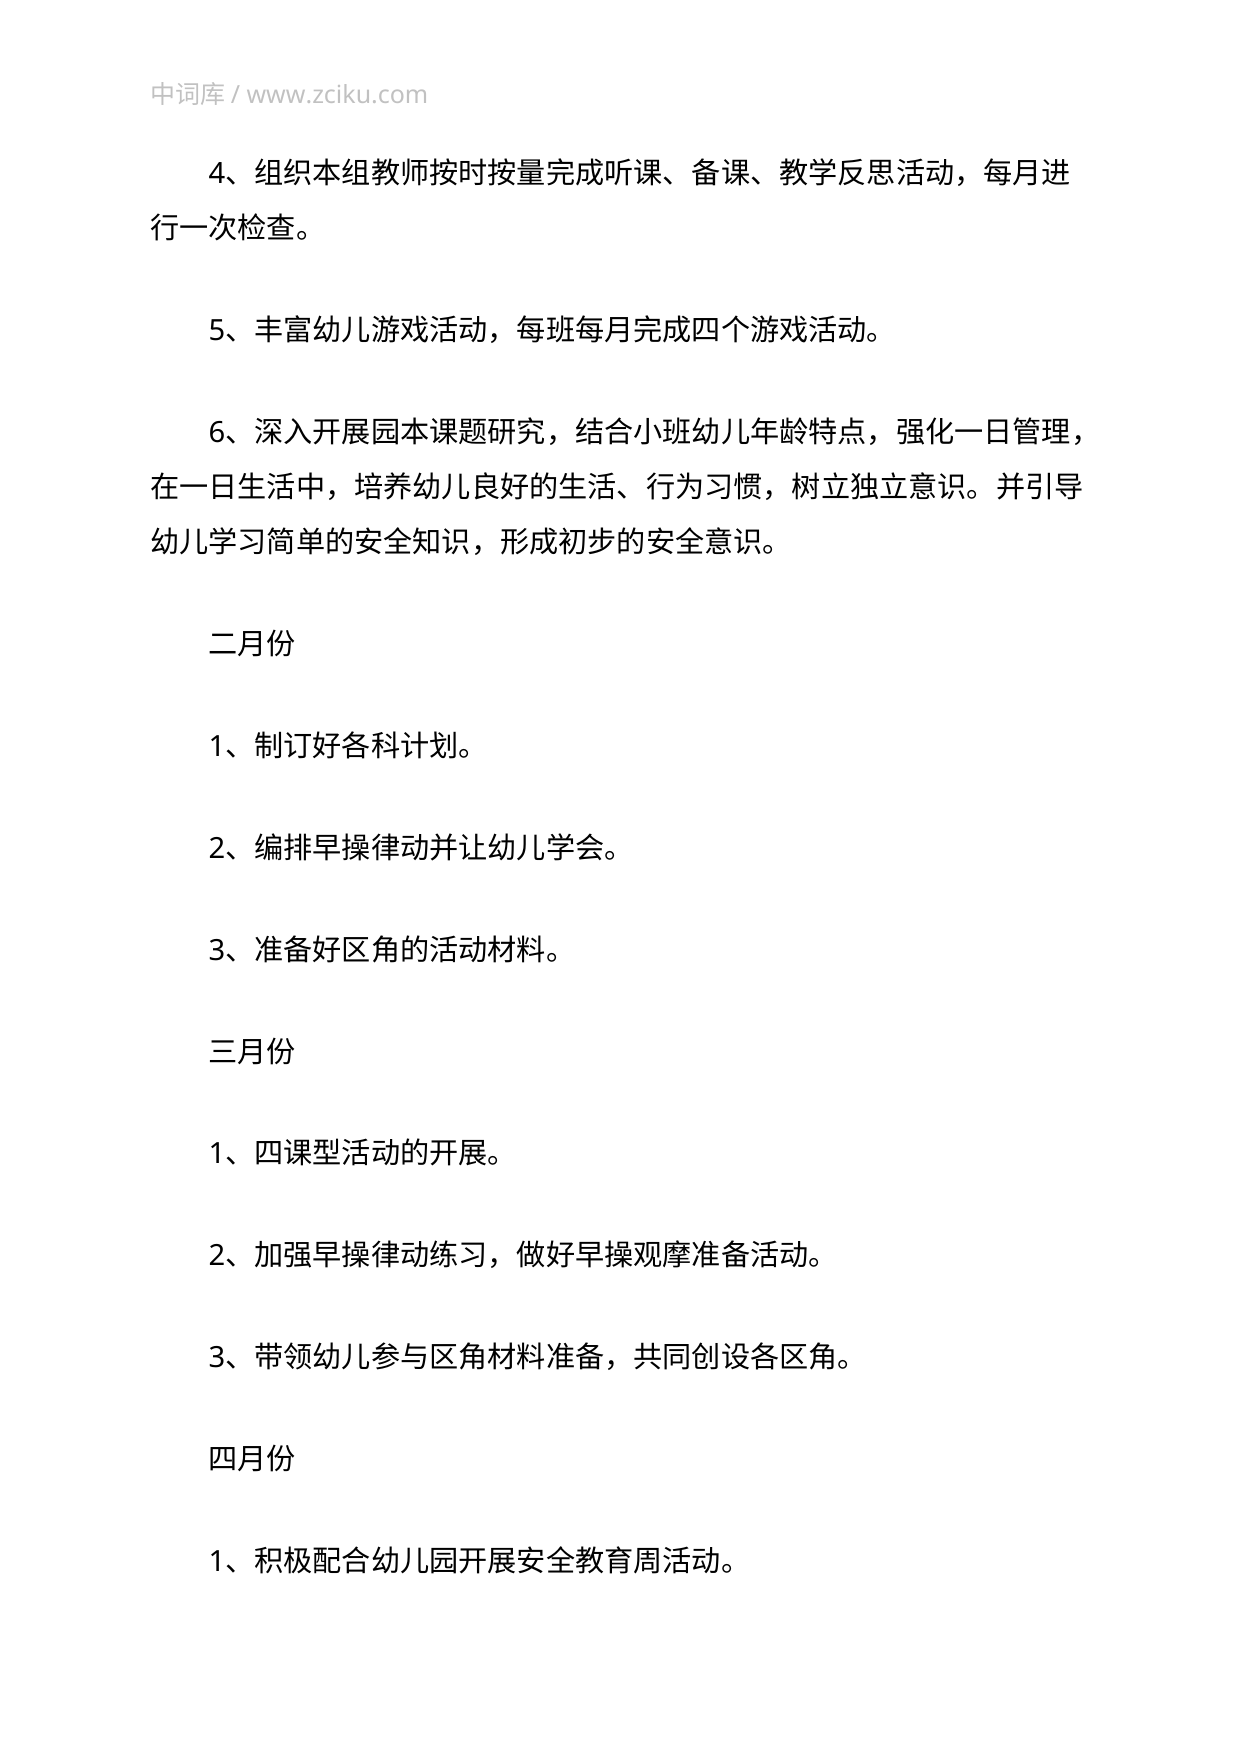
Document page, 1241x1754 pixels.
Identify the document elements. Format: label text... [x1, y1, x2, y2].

text 1、制订好各科计划。 [150, 722, 1090, 764]
text 5、丰富幼儿游戏活动，每班每月完成四个游戏活动。 [150, 307, 1090, 349]
text 3、带领幼儿参与区角材料准备，共同创设各区角。 [150, 1334, 1090, 1376]
text 四月份 [150, 1436, 1090, 1478]
text 1、积极配合幼儿园开展安全教育周活动。 [150, 1538, 1090, 1580]
text 4、组织本组教师按时按量完成听课、备课、教学反思活动，每月进行一次检查。 [150, 150, 1090, 247]
text 2、加强早操律动练习，做好早操观摩准备活动。 [150, 1232, 1090, 1274]
text 6、深入开展园本课题研究，结合小班幼儿年龄特点，强化一日管理，在一日生活中，培养幼儿良好的生活、行为习惯，树立独立意识。并引导幼儿学习简单的安全知识，形成初步的安全意识。 [150, 409, 1090, 561]
text 三月份 [150, 1028, 1090, 1070]
text 3、准备好区角的活动材料。 [150, 926, 1090, 968]
text 二月份 [150, 620, 1090, 663]
text 2、编排早操律动并让幼儿学会。 [150, 824, 1090, 867]
text 1、四课型活动的开展。 [150, 1130, 1090, 1172]
